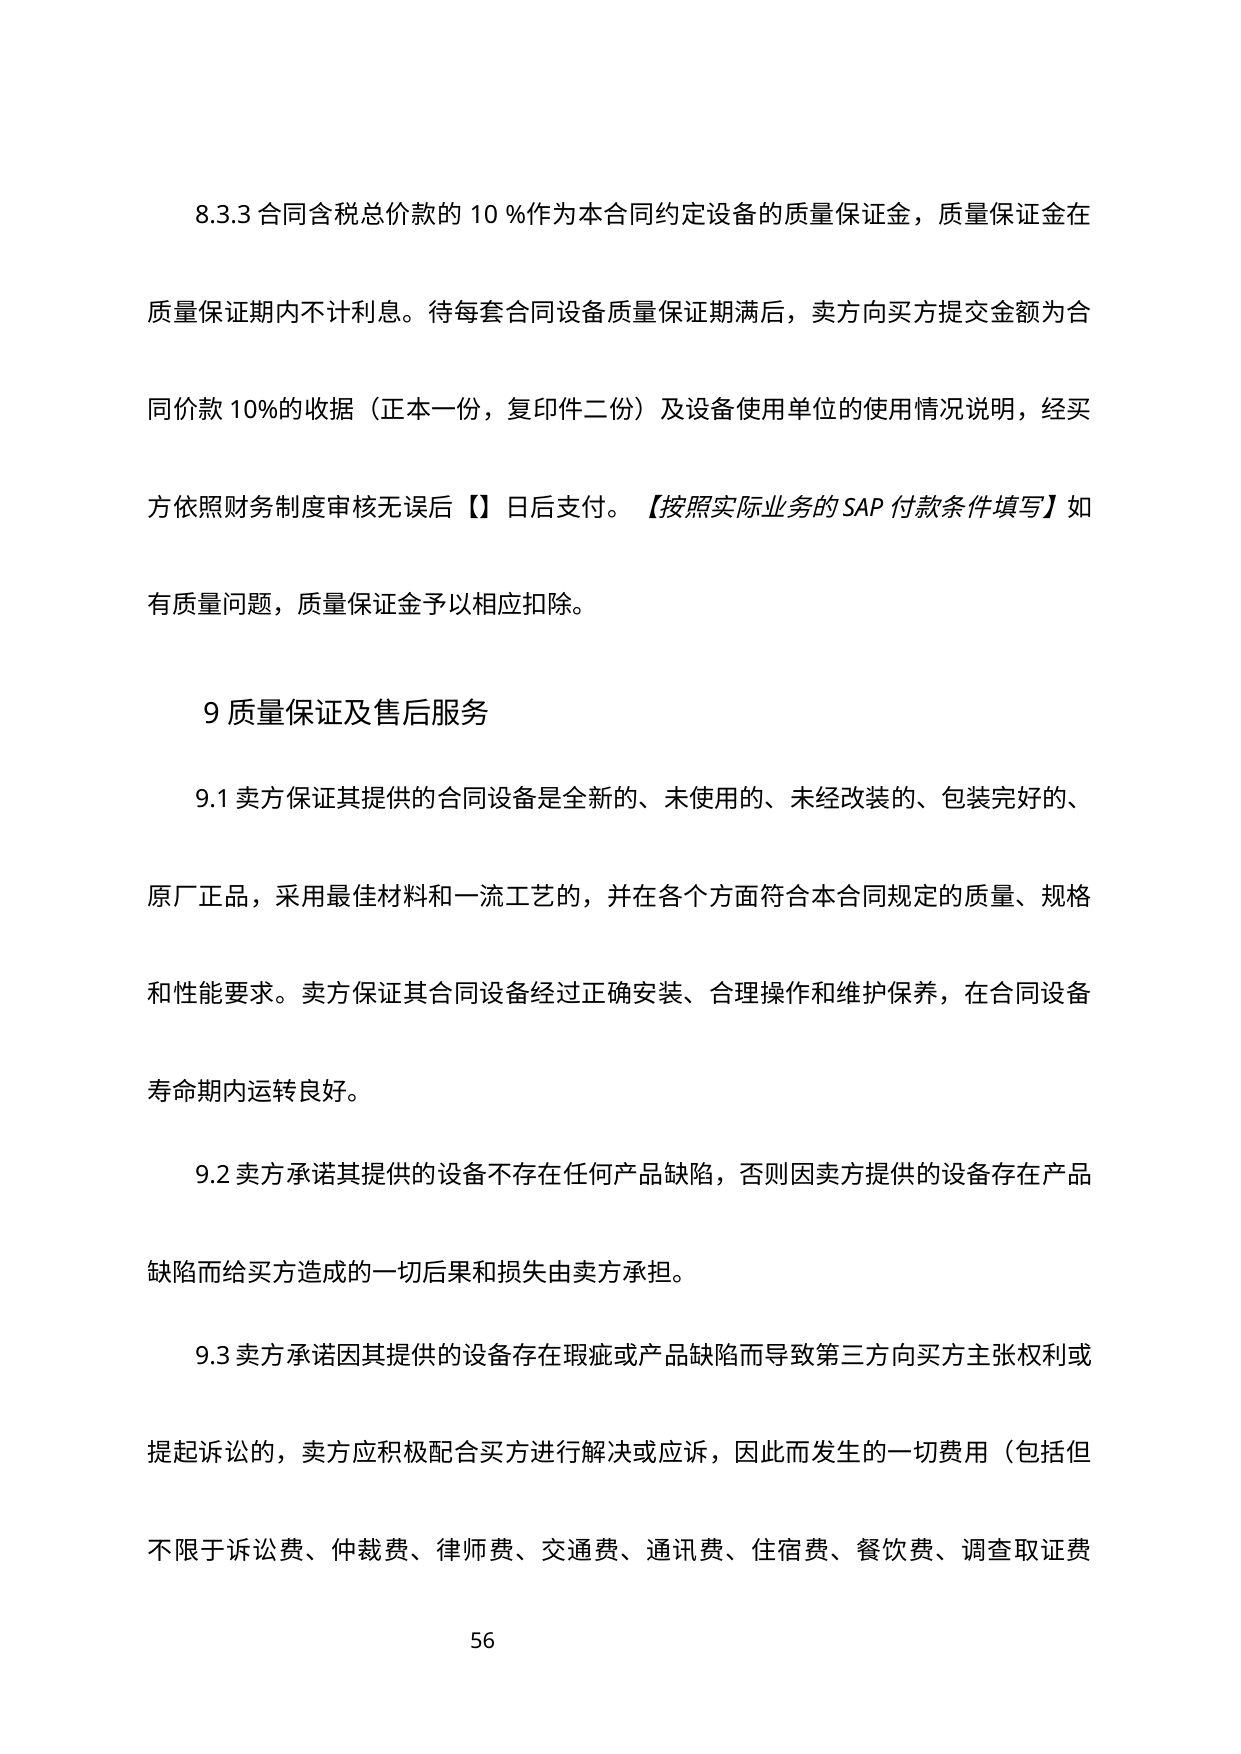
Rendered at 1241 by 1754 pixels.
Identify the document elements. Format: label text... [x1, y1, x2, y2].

text 9.2卖方承诺其提供的设备不存在任何产品缺陷，否则因卖方提供的设备存在产品缺陷而给买方造成的一切后果和损失由卖方承担。 [148, 1140, 1092, 1303]
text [148, 1321, 1092, 1581]
text 9.1卖方保证其提供的合同设备是全新的、未使用的、未经改装的、包装完好的、原厂正品，采用最佳材料和一流工艺的，并在各个方面符合本合同规定的质量、规格和性能要求。卖方保证其合同设备经过正确安装、合理操作和维护保养，在合同设备寿命期内运转良好。 [148, 764, 1092, 1122]
text 8.3.3合同含税总价款的 10 %作为本合同约定设备的质量保证金，质量保证金在质量保证期内不计利息。待每套合同设备质量保证期满后，卖方向买方提交金额为合同价款10%的收据（正本一份，复印件二份）及设备使用单位的使用情况说明，经买方依照财务制度审核无误后【】日后支付。【按照实际业务的SAP付款条件填写】如有质量问题，质量保证金予以相应扣除。 [148, 180, 1092, 635]
subtitle 9 质量保证及售后服务 [148, 678, 1092, 743]
